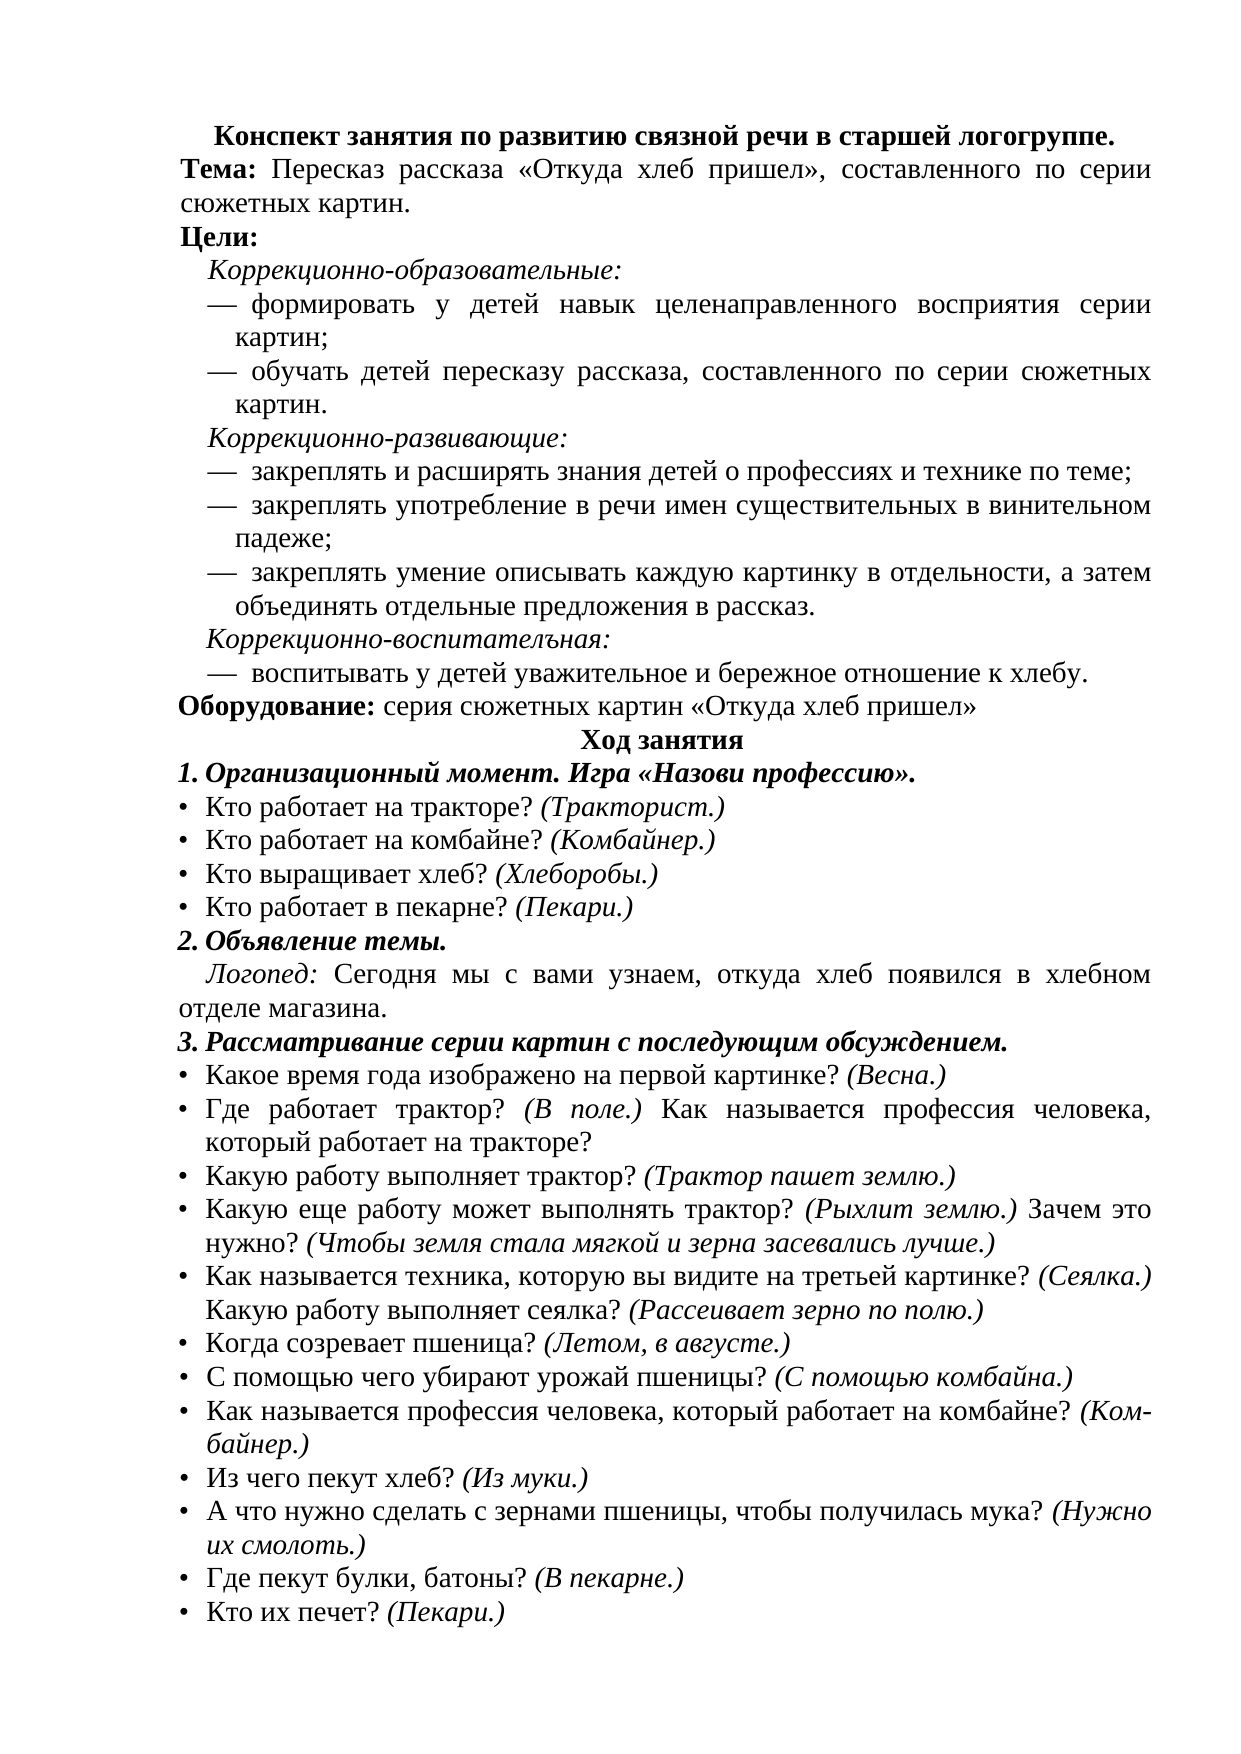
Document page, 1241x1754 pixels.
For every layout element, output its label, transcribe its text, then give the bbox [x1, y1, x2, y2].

text Тема: Пересказ рассказа «Откуда хлеб пришел», составленного по серии сюжетных картин. [180, 152, 1152, 219]
text Коррекционно-воспитателъная: [206, 621, 1152, 655]
text — воспитывать у детей уважительное и бережное отношение к хлебу. [207, 655, 1152, 688]
list закреплять умение описывать каждую картинку в отдельности, а затем объединять отдельные предложения в рассказ. [207, 554, 1152, 621]
text Коррекционно-образовательные: [208, 252, 1152, 286]
text Ход занятия [177, 722, 1147, 755]
list Какую еще работу может выполнять трактор? (Рыхлит землю.) Зачем это нужно? (Чтобы земля стала мягкой и зерна засевались лучше.) [178, 1191, 1152, 1258]
list Кто работает в пекарне? (Пекари.) [178, 889, 1152, 923]
list Кто выращивает хлеб? (Хлеборобы.) [178, 856, 1152, 889]
text Коррекционно-развивающие: [207, 420, 1152, 453]
text Цели: [180, 219, 1152, 252]
text Конспект занятия по развитию связной речи в старшей логогруппе. [177, 118, 1152, 152]
list Кто их печет? (Пекари.) [179, 1594, 1152, 1627]
list Кто работает на комбайне? (Комбайнер.) [178, 822, 1152, 856]
text 3. Рассматривание серии картин с последующим обсуждением. [177, 1024, 1026, 1057]
list закреплять и расширять знания детей о профессиях и технике по теме; [207, 453, 1152, 487]
list Как называется профессия человека, который работает на комбайне? (Комбайнер.) [179, 1393, 1152, 1460]
list А что нужно сделать с зернами пшеницы, чтобы получилась мука? (Нужно их смолоть.) [179, 1493, 1152, 1560]
list Где пекут булки, батоны? (В пекарне.) [179, 1560, 1152, 1594]
list Какую работу выполняет трактор? (Трактор пашет землю.) [178, 1158, 1152, 1191]
text 2. Объявление темы. [177, 923, 1152, 957]
text Логопед: Сегодня мы с вами узнаем, откуда хлеб появился в хлебном отделе магазина. [178, 957, 1152, 1024]
text 1. Организационный момент. Игра «Назови профессию». [177, 755, 984, 789]
text Оборудование: серия сюжетных картин «Откуда хлеб пришел» [177, 688, 1151, 722]
list закреплять употребление в речи имен существительных в винительном падеже; [207, 487, 1152, 554]
list Когда созревает пшеница? (Летом, в августе.) [178, 1326, 1152, 1359]
list формировать у детей навык целенаправленного восприятия серии картин; [207, 286, 1152, 353]
list Кто работает на тракторе? (Тракторист.) [178, 789, 1152, 822]
list Где работает трактор? (В поле.) Как называется профессия человека, который работает на тракторе? [178, 1091, 1152, 1158]
list Из чего пекут хлеб? (Из муки.) [179, 1460, 1152, 1493]
list Как называется техника, которую вы видите на третьей картинке? (Сеялка.) Какую работу выполняет сеялка? (Рассеивает зерно по полю.) [178, 1258, 1152, 1326]
list Какое время года изображено на первой картинке? (Весна.) [178, 1057, 1152, 1091]
list обучать детей пересказу рассказа, составленного по серии сюжетных картин. [207, 353, 1152, 420]
list С помощью чего убирают урожай пшеницы? (С помощью комбайна.) [179, 1359, 1152, 1393]
